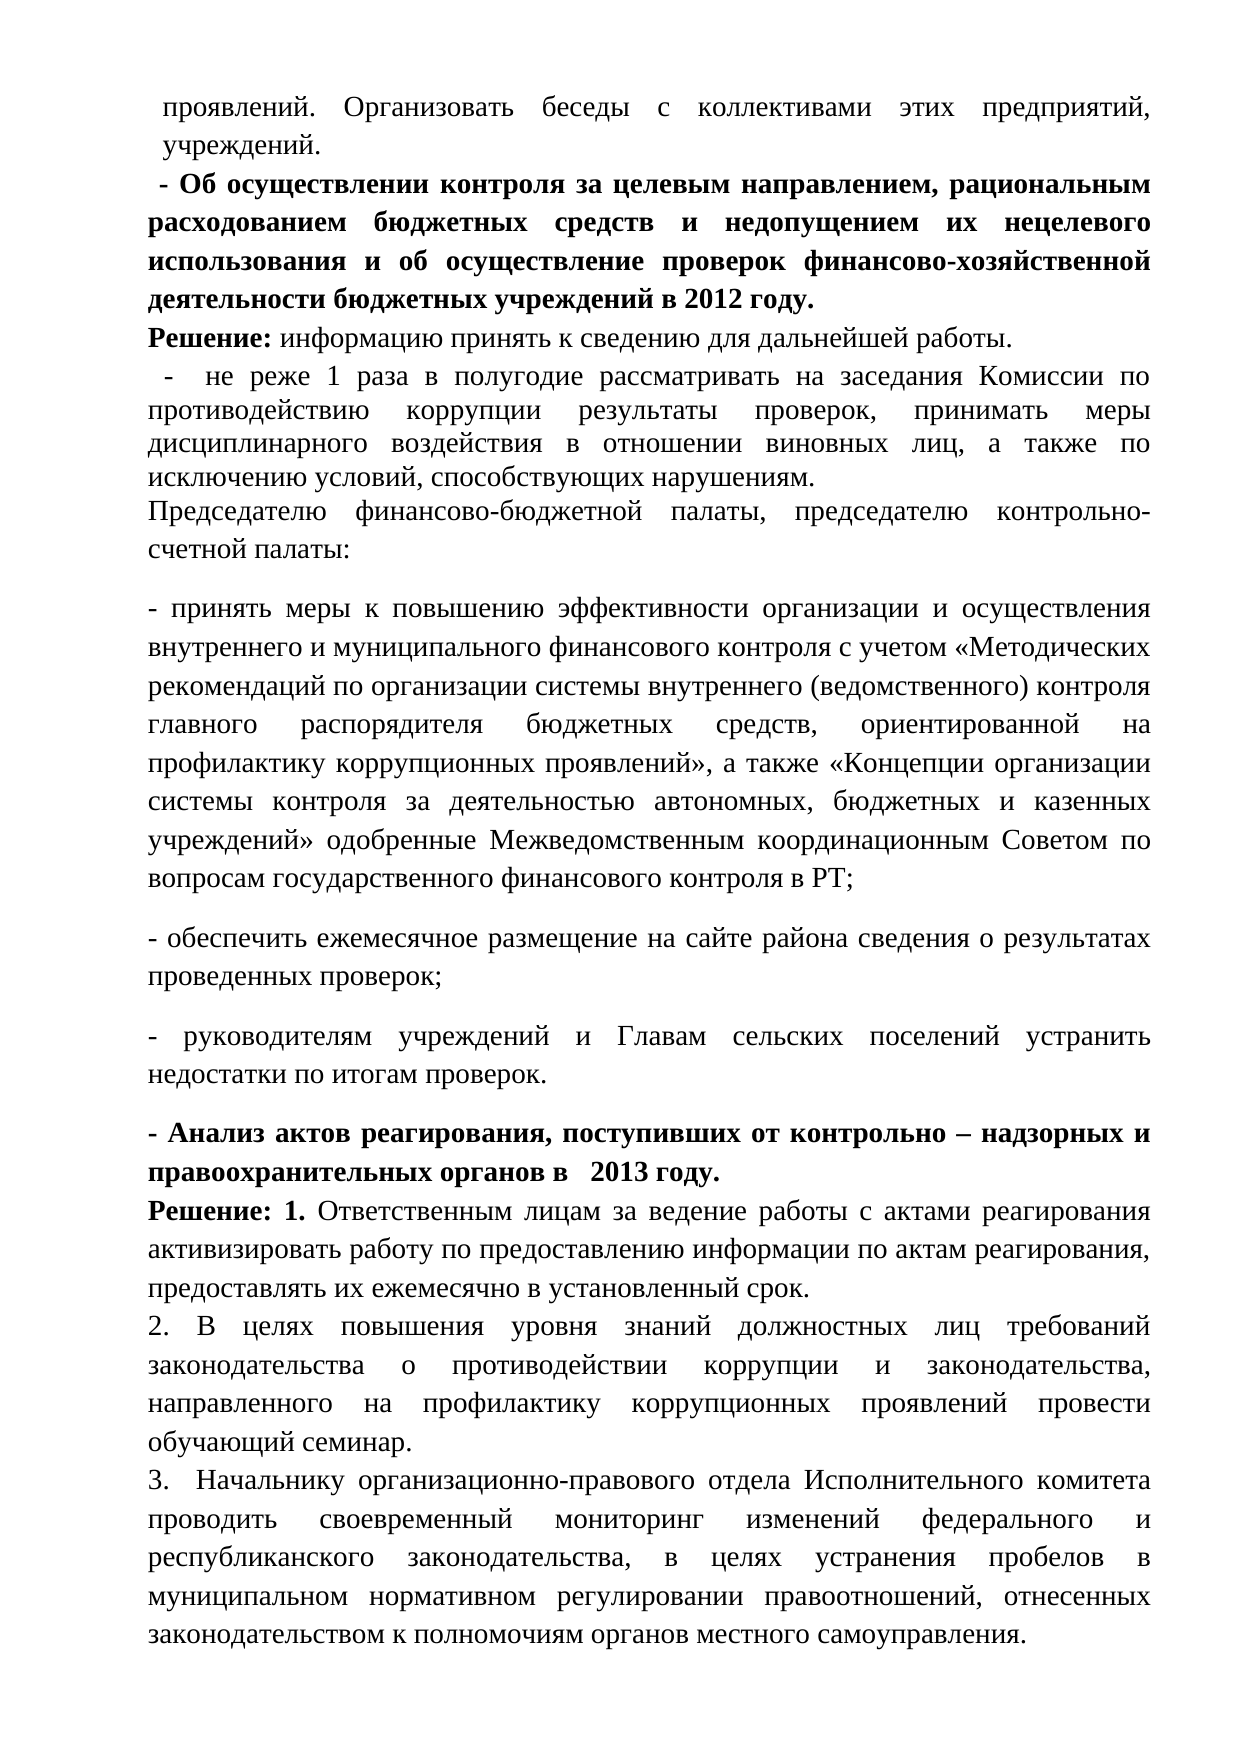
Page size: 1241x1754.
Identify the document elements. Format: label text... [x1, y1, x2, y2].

text Решение: 1. Ответственным лицам за ведение работы с актами реагирования активизировать работу по предоставлению информации по актам реагирования, предоставлять их ежемесячно в установленный срок. [148, 1193, 1152, 1303]
text - обеспечить ежемесячное размещение на сайте района сведения о результатах проведенных проверок; [148, 920, 1152, 992]
text Решение: информацию принять к сведению для дальнейшей работы. [148, 320, 1152, 353]
text - руководителям учреждений и Главам сельских поселений устранить недостатки по итогам проверок. [148, 1018, 1152, 1090]
text Председателю финансово-бюджетной палаты, председателю контрольно-счетной палаты: [148, 493, 1152, 565]
text - не реже 1 раза в полугодие рассматривать на заседания Комиссии по противодействию коррупции результаты проверок, принимать меры дисциплинарного воздействия в отношении виновных лиц, а также по исключению условий, способствующих нарушениям. [148, 358, 1152, 493]
text 3. Начальнику организационно-правового отдела Исполнительного комитета проводить своевременный мониторинг изменений федерального и республиканского законодательства, в целях устранения пробелов в муниципальном нормативном регулировании правоотношений, отнесенных законодательством к полномочиям органов местного самоуправления. [148, 1462, 1152, 1650]
text - Анализ актов реагирования, поступивших от контрольно – надзорных и правоохранительных органов в 2013 году. [148, 1116, 1152, 1188]
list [162, 89, 1152, 161]
text - принять меры к повышению эффективности организации и осуществления внутреннего и муниципального финансового контроля с учетом «Методических рекомендаций по организации системы внутреннего (ведомственного) контроля главного распорядителя бюджетных средств, ориентированной на профилактику коррупционных проявлений», а также «Концепции организации системы контроля за деятельностью автономных, бюджетных и казенных учреждений» одобренные Межведомственным координационным Советом по вопросам государственного финансового контроля в РТ; [148, 591, 1152, 894]
text - Об осуществлении контроля за целевым направлением, рациональным расходованием бюджетных средств и недопущением их нецелевого использования и об осуществление проверок финансово-хозяйственной деятельности бюджетных учреждений в 2012 году. [148, 166, 1152, 315]
text 2. В целях повышения уровня знаний должностных лиц требований законодательства о противодействии коррупции и законодательства, направленного на профилактику коррупционных проявлений провести обучающий семинар. [148, 1308, 1152, 1457]
